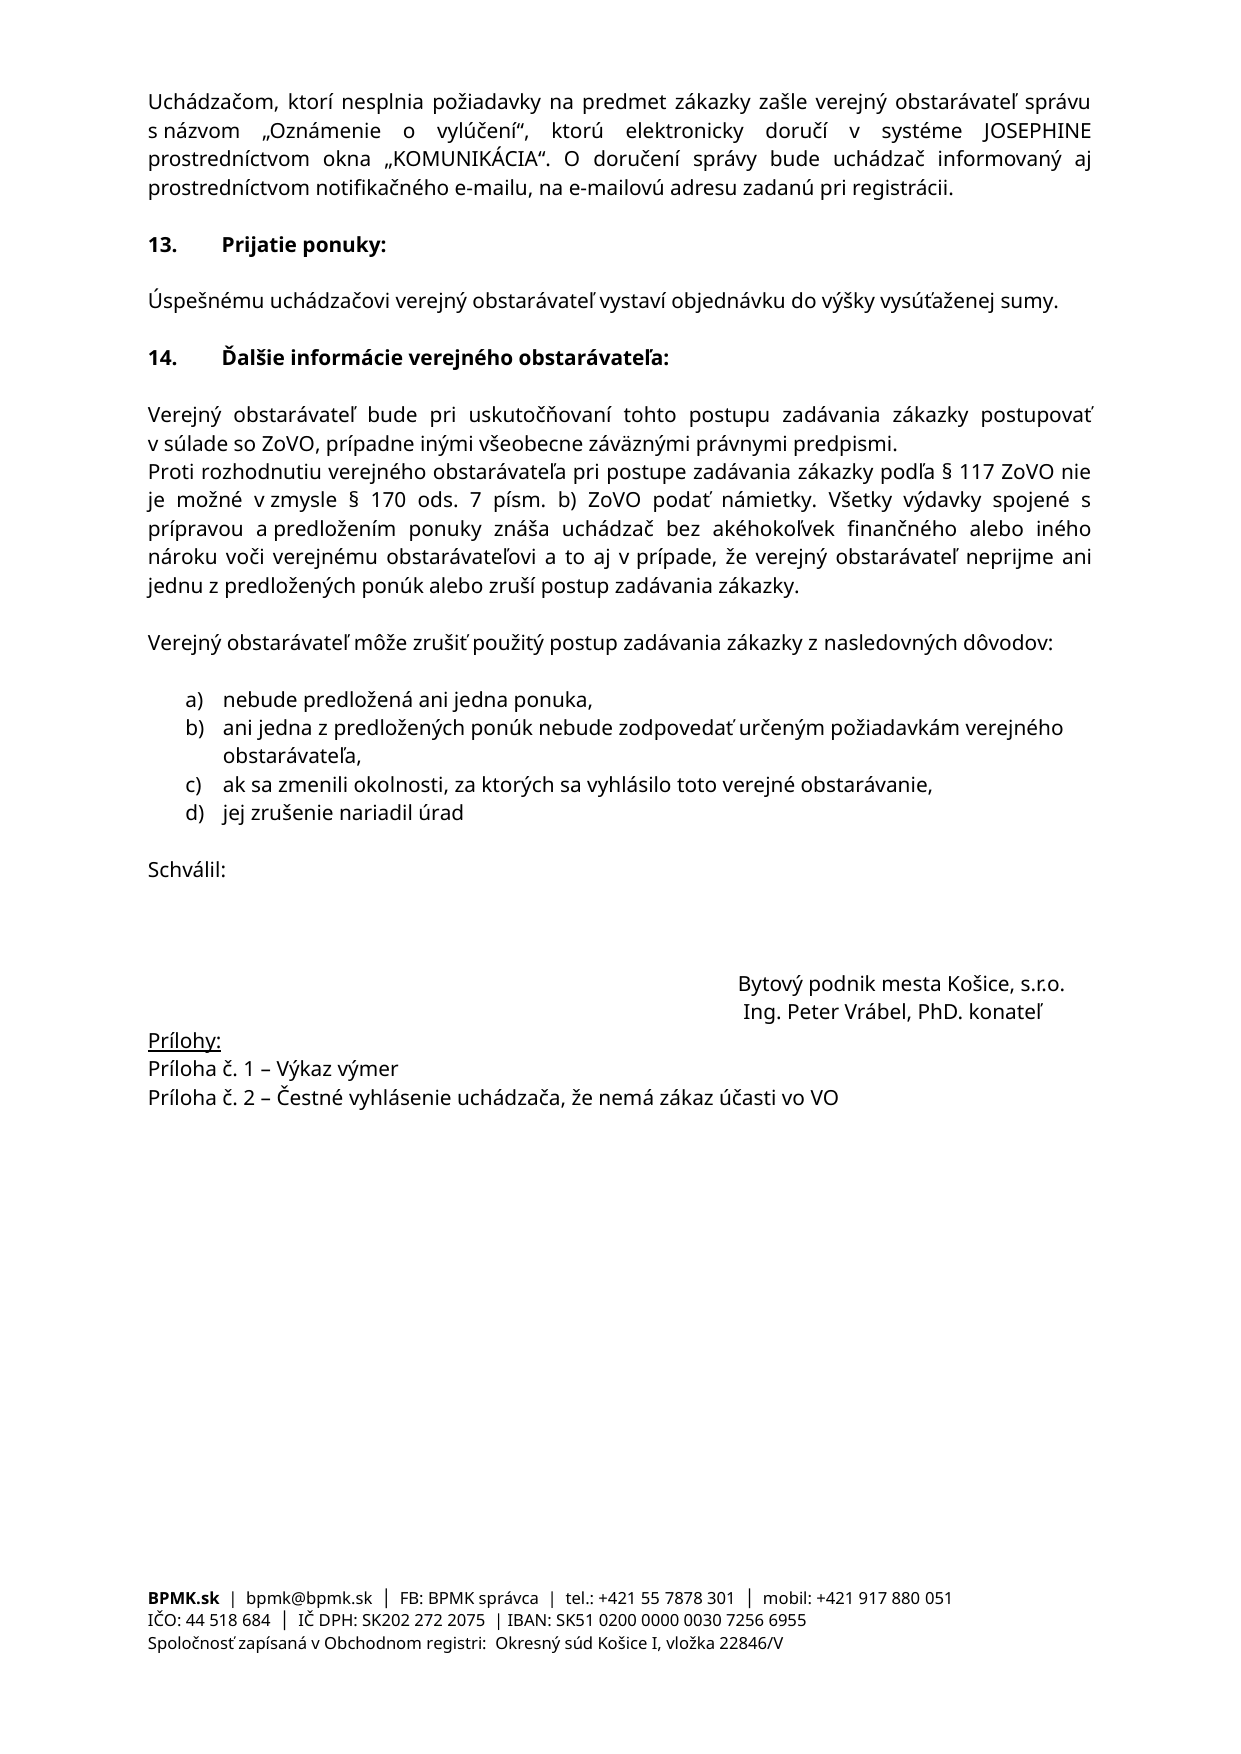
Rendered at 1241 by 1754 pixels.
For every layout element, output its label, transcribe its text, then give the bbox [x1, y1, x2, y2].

text Bytový podnik mesta Košice, s.r.o. [664, 969, 1092, 997]
text Prílohy: [148, 1026, 1092, 1054]
text Úspešnému uchádzačovi verejný obstarávateľ vystaví objednávku do výšky vysúťaženej sumy. [148, 287, 1092, 315]
list nebude predložená ani jedna ponuka, [185, 685, 1092, 713]
list ak sa zmenili okolnosti, za ktorých sa vyhlásilo toto verejné obstarávanie, [185, 770, 1092, 798]
text Verejný obstarávateľ bude pri uskutočňovaní tohto postupu zadávania zákazky postupovať v súlade so ZoVO, prípadne inými všeobecne záväznými právnymi predpismi. [148, 400, 1092, 457]
list jej zrušenie nariadil úrad [185, 798, 1092, 827]
text Proti rozhodnutiu verejného obstarávateľa pri postupe zadávania zákazky podľa § 117 ZoVO nie je možné v zmysle § 170 ods. 7 písm. b) ZoVO podať námietky. Všetky výdavky spojené s prípravou a predložením ponuky znáša uchádzač bez akéhokoľvek finančného alebo iného nároku voči verejnému obstarávateľovi a to aj v prípade, že verejný obstarávateľ neprijme ani jednu z predložených ponúk alebo zruší postup zadávania zákazky. [148, 457, 1092, 599]
list Prijatie ponuky: [148, 230, 1092, 258]
text Príloha č. 1 – Výkaz výmer [148, 1054, 1092, 1083]
text Príloha č. 2 – Čestné vyhlásenie uchádzača, že nemá zákaz účasti vo VO [148, 1083, 1092, 1111]
list ani jedna z predložených ponúk nebude zodpovedať určeným požiadavkám verejného obstarávateľa, [185, 713, 1092, 770]
text Uchádzačom, ktorí nesplnia požiadavky na predmet zákazky zašle verejný obstarávateľ správu s názvom „Oznámenie o vylúčení“, ktorú elektronicky doručí v systéme JOSEPHINE prostredníctvom okna „KOMUNIKÁCIA“. O doručení správy bude uchádzač informovaný aj prostredníctvom notifikačného e-mailu, na e-mailovú adresu zadanú pri registrácii. [148, 87, 1092, 201]
text Verejný obstarávateľ môže zrušiť použitý postup zadávania zákazky z nasledovných dôvodov: [148, 628, 1092, 656]
text Schválil: [148, 855, 1092, 884]
list Ďalšie informácie verejného obstarávateľa: [148, 343, 1092, 372]
text Ing. Peter Vrábel, PhD. konateľ [664, 997, 1092, 1026]
